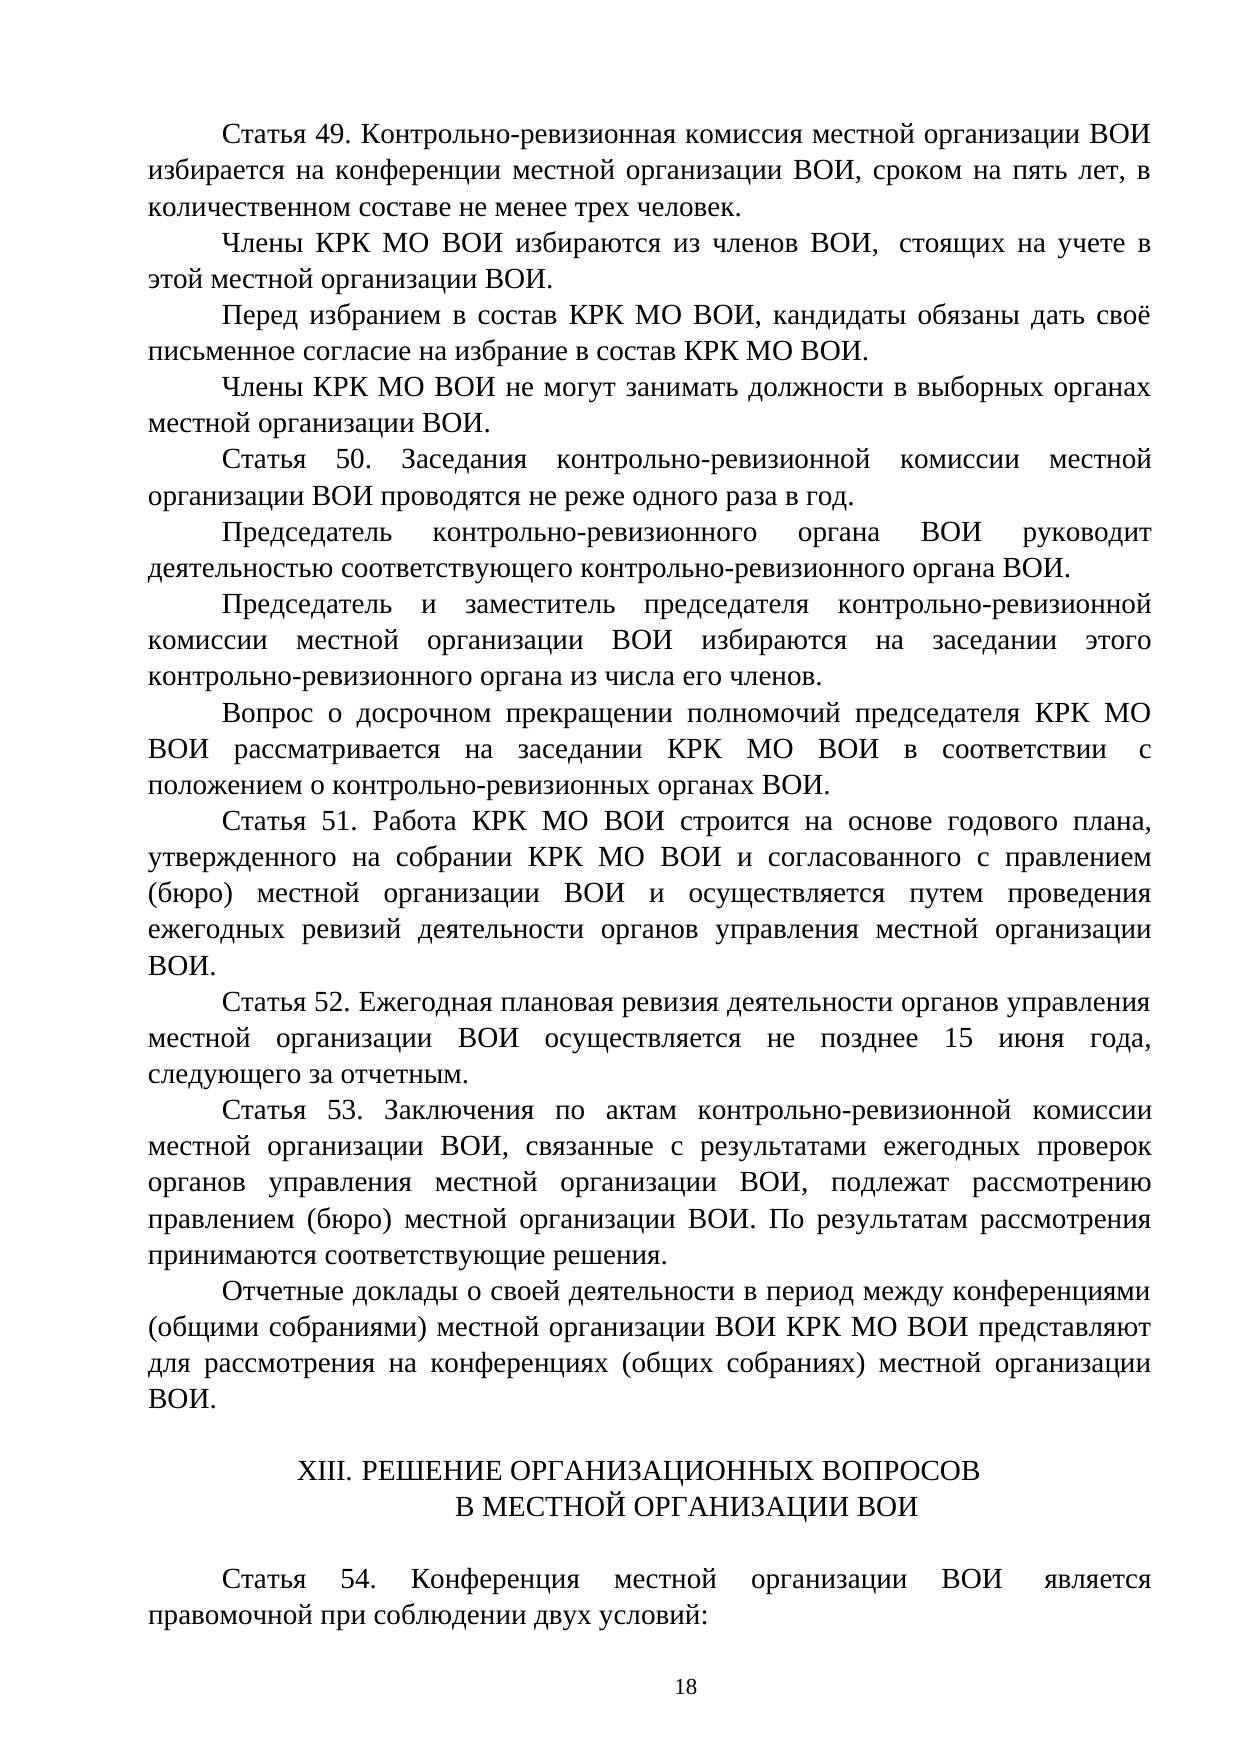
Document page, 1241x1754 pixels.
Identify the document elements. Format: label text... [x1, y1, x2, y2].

text Председатель и заместитель председателя контрольно-ревизионной комиссии местной организации ВОИ избираются на заседании этого контрольно-ревизионного органа из числа его членов. [148, 586, 1152, 692]
text Статья 54. Конференция местной организации ВОИ является правомочной при соблюдении двух условий: [148, 1561, 1152, 1631]
text Статья 49. Контрольно-ревизионная комиссия местной организации ВОИ избирается на конференции местной организации ВОИ, сроком на пять лет, в количественном составе не менее трех человек. [148, 116, 1152, 222]
text Отчетные доклады о своей деятельности в период между конференциями (общими собраниями) местной организации ВОИ КРК МО ВОИ представляют для рассмотрения на конференциях (общих собраниях) местной организации ВОИ. [148, 1273, 1152, 1415]
text Председатель контрольно-ревизионного органа ВОИ руководит деятельностью соответствующего контрольно-ревизионного органа ВОИ. [148, 514, 1152, 584]
text Перед избранием в состав КРК МО ВОИ, кандидаты обязаны дать своё письменное согласие на избрание в состав КРК МО ВОИ. [148, 297, 1152, 367]
text Члены КРК МО ВОИ избираются из членов ВОИ, стоящих на учете в этой местной организации ВОИ. [148, 225, 1152, 294]
text Статья 51. Работа КРК МО ВОИ строится на основе годового плана, утвержденного на собрании КРК МО ВОИ и согласованного с правлением (бюро) местной организации ВОИ и осуществляется путем проведения ежегодных ревизий деятельности органов управления местной организации ВОИ. [148, 803, 1152, 981]
text Статья 50. Заседания контрольно-ревизионной комиссии местной организации ВОИ проводятся не реже одного раза в год. [148, 442, 1152, 511]
text Вопрос о досрочном прекращении полномочий председателя КРК МО ВОИ рассматривается на заседании КРК МО ВОИ в соответствии с положением о контрольно-ревизионных органах ВОИ. [148, 695, 1152, 801]
list РЕШЕНИЕ ОРГАНИЗАЦИОННЫХ ВОПРОСОВ В МЕСТНОЙ ОРГАНИЗАЦИИ ВОИ [297, 1453, 981, 1522]
text Члены КРК МО ВОИ не могут занимать должности в выборных органах местной организации ВОИ. [148, 369, 1152, 439]
text Статья 53. Заключения по актам контрольно-ревизионной комиссии местной организации ВОИ, связанные с результатами ежегодных проверок органов управления местной организации ВОИ, подлежат рассмотрению правлением (бюро) местной организации ВОИ. По результатам рассмотрения принимаются соответствующие решения. [148, 1092, 1152, 1270]
text Статья 52. Ежегодная плановая ревизия деятельности органов управления местной организации ВОИ осуществляется не позднее 15 июня года, следующего за отчетным. [148, 984, 1152, 1090]
